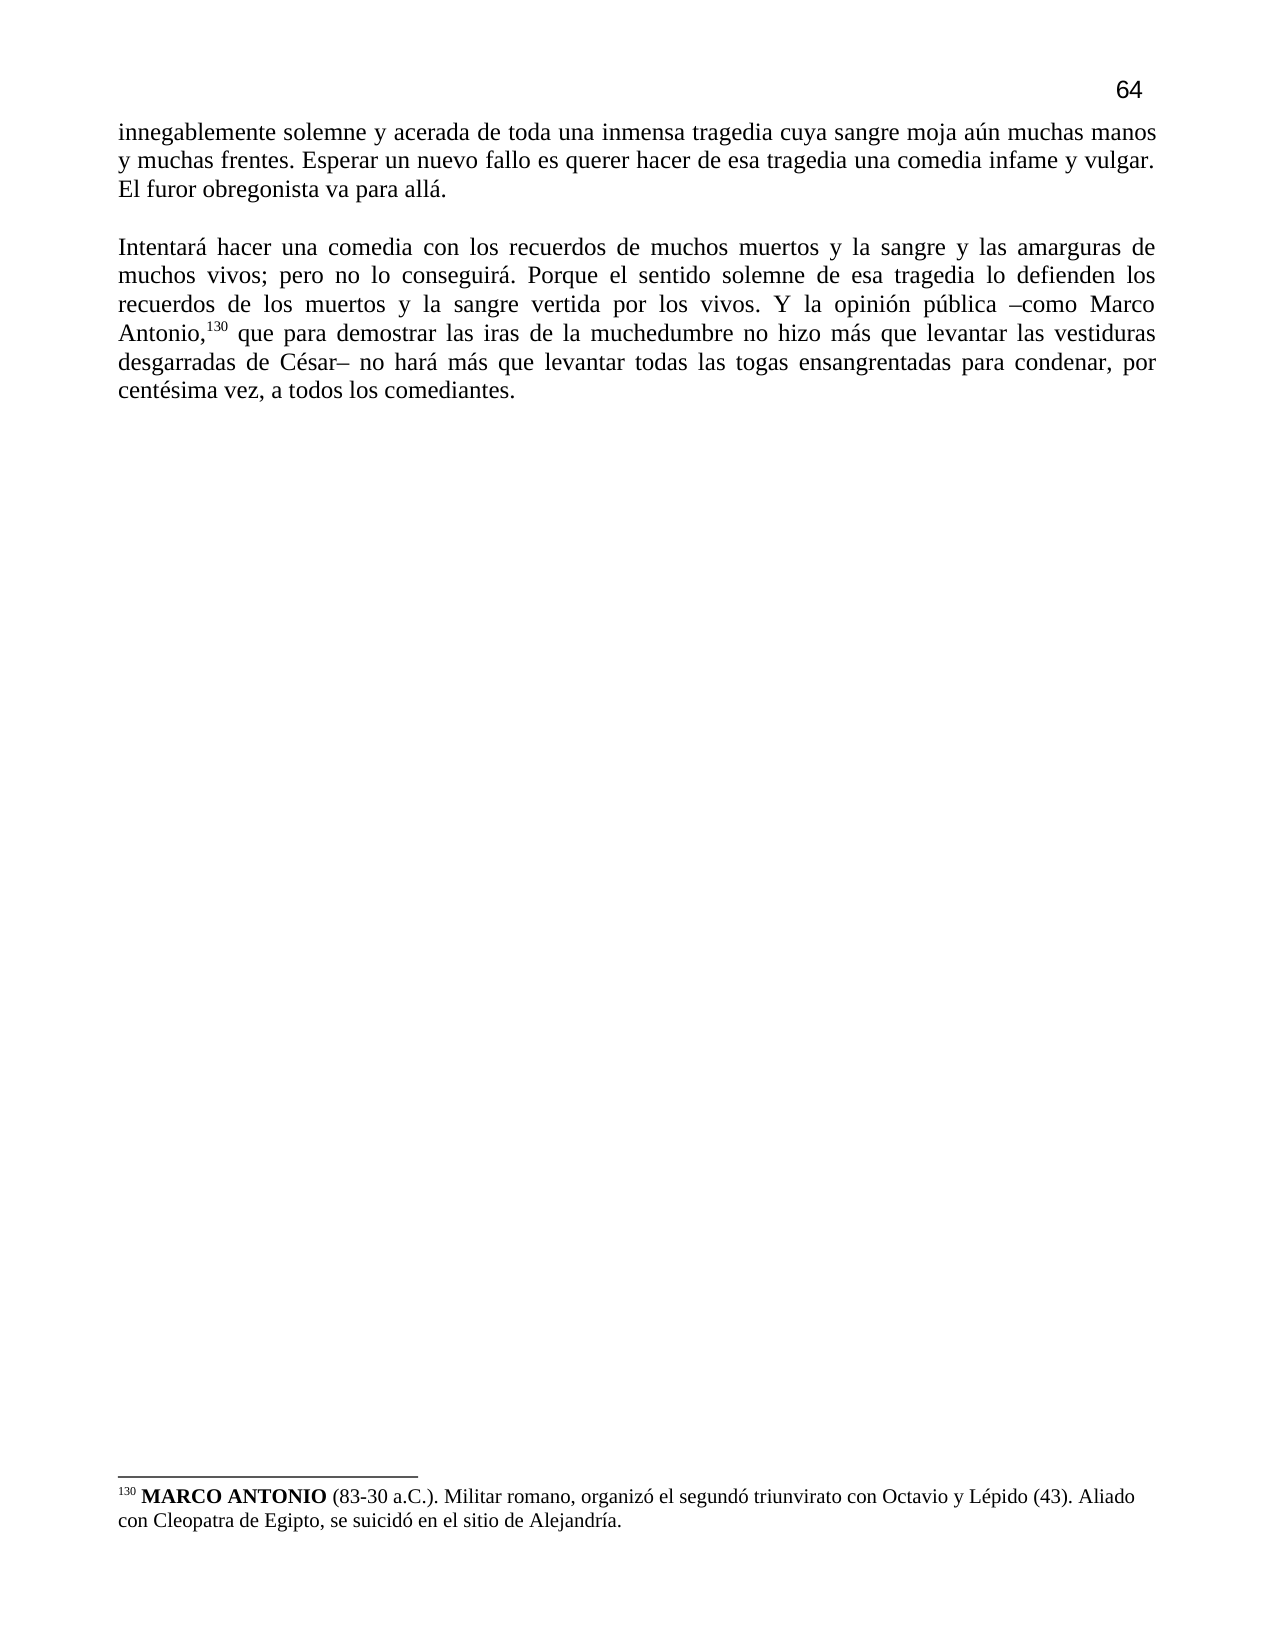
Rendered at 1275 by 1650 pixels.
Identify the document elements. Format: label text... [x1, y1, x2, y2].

text 130 MARCO ANTONIO (83-30 a.C.). Militar romano, organizó el segundó triunvirato con Octavio y Lépido (43). Aliado con Cleopatra de Egipto, se suicidó en el sitio de Alejandría. [118, 1484, 1157, 1532]
text innegablemente solemne y acerada de toda una inmensa tragedia cuya sangre moja aún muchas manos y muchas frentes. Esperar un nuevo fallo es querer hacer de esa tragedia una comedia infame y vulgar. El furor obregonista va para allá. [118, 117, 1157, 203]
text Intentará hacer una comedia con los recuerdos de muchos muertos y la sangre y las amarguras de muchos vivos; pero no lo conseguirá. Porque el sentido solemne de esa tragedia lo defienden los recuerdos de los muertos y la sangre vertida por los vivos. Y la opinión pública –como Marco Antonio,130 que para demostrar las iras de la muchedumbre no hizo más que levantar las vestiduras desgarradas de César– no hará más que levantar todas las togas ensangrentadas para condenar, por centésima vez, a todos los comediantes. [118, 232, 1157, 404]
